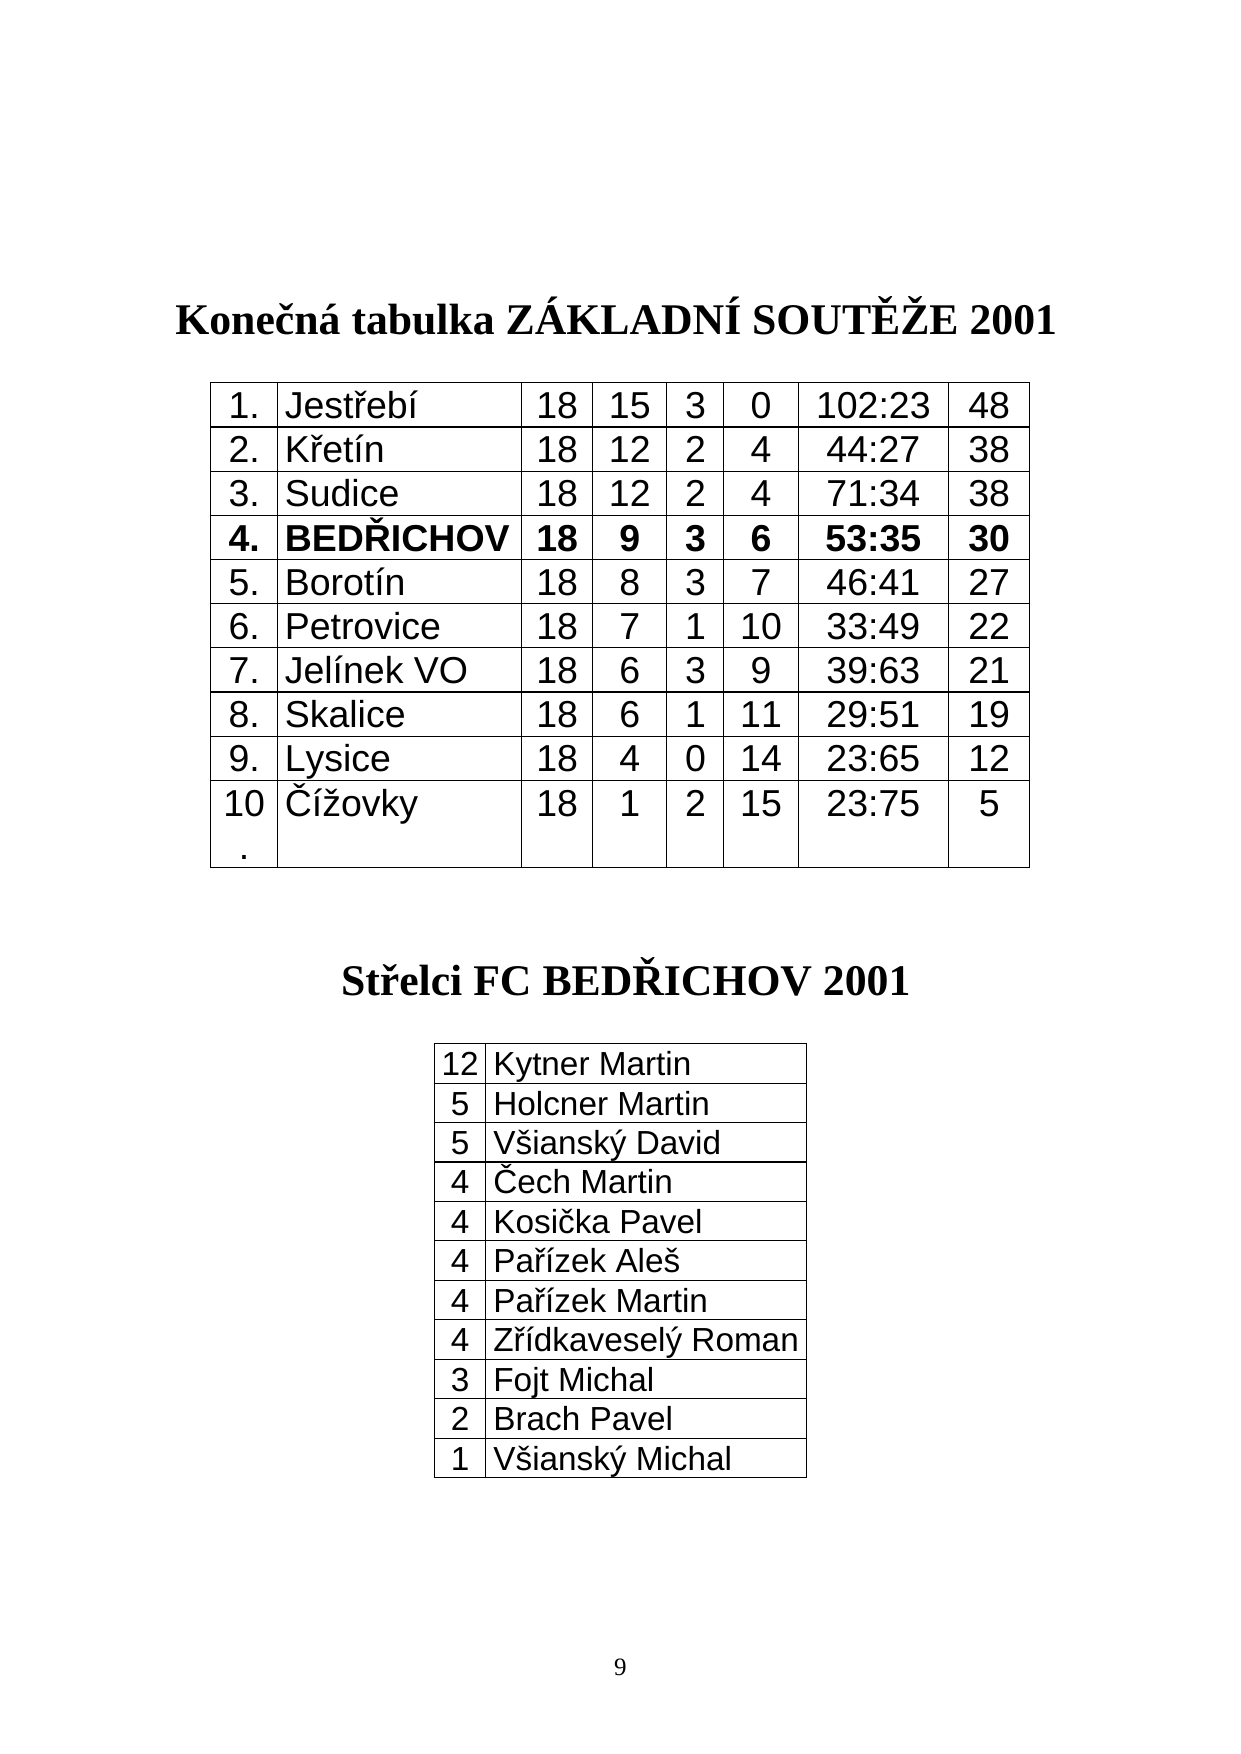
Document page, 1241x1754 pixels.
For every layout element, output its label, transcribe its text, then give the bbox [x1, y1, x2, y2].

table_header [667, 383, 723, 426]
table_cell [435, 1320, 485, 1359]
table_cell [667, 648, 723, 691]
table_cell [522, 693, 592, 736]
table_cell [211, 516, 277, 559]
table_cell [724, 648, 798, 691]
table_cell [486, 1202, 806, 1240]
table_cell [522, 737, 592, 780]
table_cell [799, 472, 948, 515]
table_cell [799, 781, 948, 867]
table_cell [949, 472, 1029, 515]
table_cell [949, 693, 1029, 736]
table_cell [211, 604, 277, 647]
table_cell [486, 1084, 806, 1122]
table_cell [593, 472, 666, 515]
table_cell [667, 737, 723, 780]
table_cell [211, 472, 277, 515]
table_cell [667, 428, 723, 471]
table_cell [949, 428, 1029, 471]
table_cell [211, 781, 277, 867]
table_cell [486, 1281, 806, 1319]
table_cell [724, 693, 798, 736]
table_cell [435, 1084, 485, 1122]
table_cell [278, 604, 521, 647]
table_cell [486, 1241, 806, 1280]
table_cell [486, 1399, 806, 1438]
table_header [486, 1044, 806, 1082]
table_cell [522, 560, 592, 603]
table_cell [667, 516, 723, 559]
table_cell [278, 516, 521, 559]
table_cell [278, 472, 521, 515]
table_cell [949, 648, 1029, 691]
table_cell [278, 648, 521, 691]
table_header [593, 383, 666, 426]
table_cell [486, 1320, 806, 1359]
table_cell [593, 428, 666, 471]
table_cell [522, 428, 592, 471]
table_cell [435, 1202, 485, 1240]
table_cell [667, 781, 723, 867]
text Konečná tabulka ZÁKLADNÍ SOUTĚŽE 2001 [148, 293, 1085, 344]
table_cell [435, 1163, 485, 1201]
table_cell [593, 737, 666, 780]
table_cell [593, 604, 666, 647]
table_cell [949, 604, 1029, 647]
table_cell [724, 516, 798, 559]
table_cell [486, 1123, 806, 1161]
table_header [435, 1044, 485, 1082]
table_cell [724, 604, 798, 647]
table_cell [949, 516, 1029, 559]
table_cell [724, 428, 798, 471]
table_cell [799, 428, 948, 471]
text Střelci FC BEDŘICHOV 2001 [148, 954, 1085, 1004]
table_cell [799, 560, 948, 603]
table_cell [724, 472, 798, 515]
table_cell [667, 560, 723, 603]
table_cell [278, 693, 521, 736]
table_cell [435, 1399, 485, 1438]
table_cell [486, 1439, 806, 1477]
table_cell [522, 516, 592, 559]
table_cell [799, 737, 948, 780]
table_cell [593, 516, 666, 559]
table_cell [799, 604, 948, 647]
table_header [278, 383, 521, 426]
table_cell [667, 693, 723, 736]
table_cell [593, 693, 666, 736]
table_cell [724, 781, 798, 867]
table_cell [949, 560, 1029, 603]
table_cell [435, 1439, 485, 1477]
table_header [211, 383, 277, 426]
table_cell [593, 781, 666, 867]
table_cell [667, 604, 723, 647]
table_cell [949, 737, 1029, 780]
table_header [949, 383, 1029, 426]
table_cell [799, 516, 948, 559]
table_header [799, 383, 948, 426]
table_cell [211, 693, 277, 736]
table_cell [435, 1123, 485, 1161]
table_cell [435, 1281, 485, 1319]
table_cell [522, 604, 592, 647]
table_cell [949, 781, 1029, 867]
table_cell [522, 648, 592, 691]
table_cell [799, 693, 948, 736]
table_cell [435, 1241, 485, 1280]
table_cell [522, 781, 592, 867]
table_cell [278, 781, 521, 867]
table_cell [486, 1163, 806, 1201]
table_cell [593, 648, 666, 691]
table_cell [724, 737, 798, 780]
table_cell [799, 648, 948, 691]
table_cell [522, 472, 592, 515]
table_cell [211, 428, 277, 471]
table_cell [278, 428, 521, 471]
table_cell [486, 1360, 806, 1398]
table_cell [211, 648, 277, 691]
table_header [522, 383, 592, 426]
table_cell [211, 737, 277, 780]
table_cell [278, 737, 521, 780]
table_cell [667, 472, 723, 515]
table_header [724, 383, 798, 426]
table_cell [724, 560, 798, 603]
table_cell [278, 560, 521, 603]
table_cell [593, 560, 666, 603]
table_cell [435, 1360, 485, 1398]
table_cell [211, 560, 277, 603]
